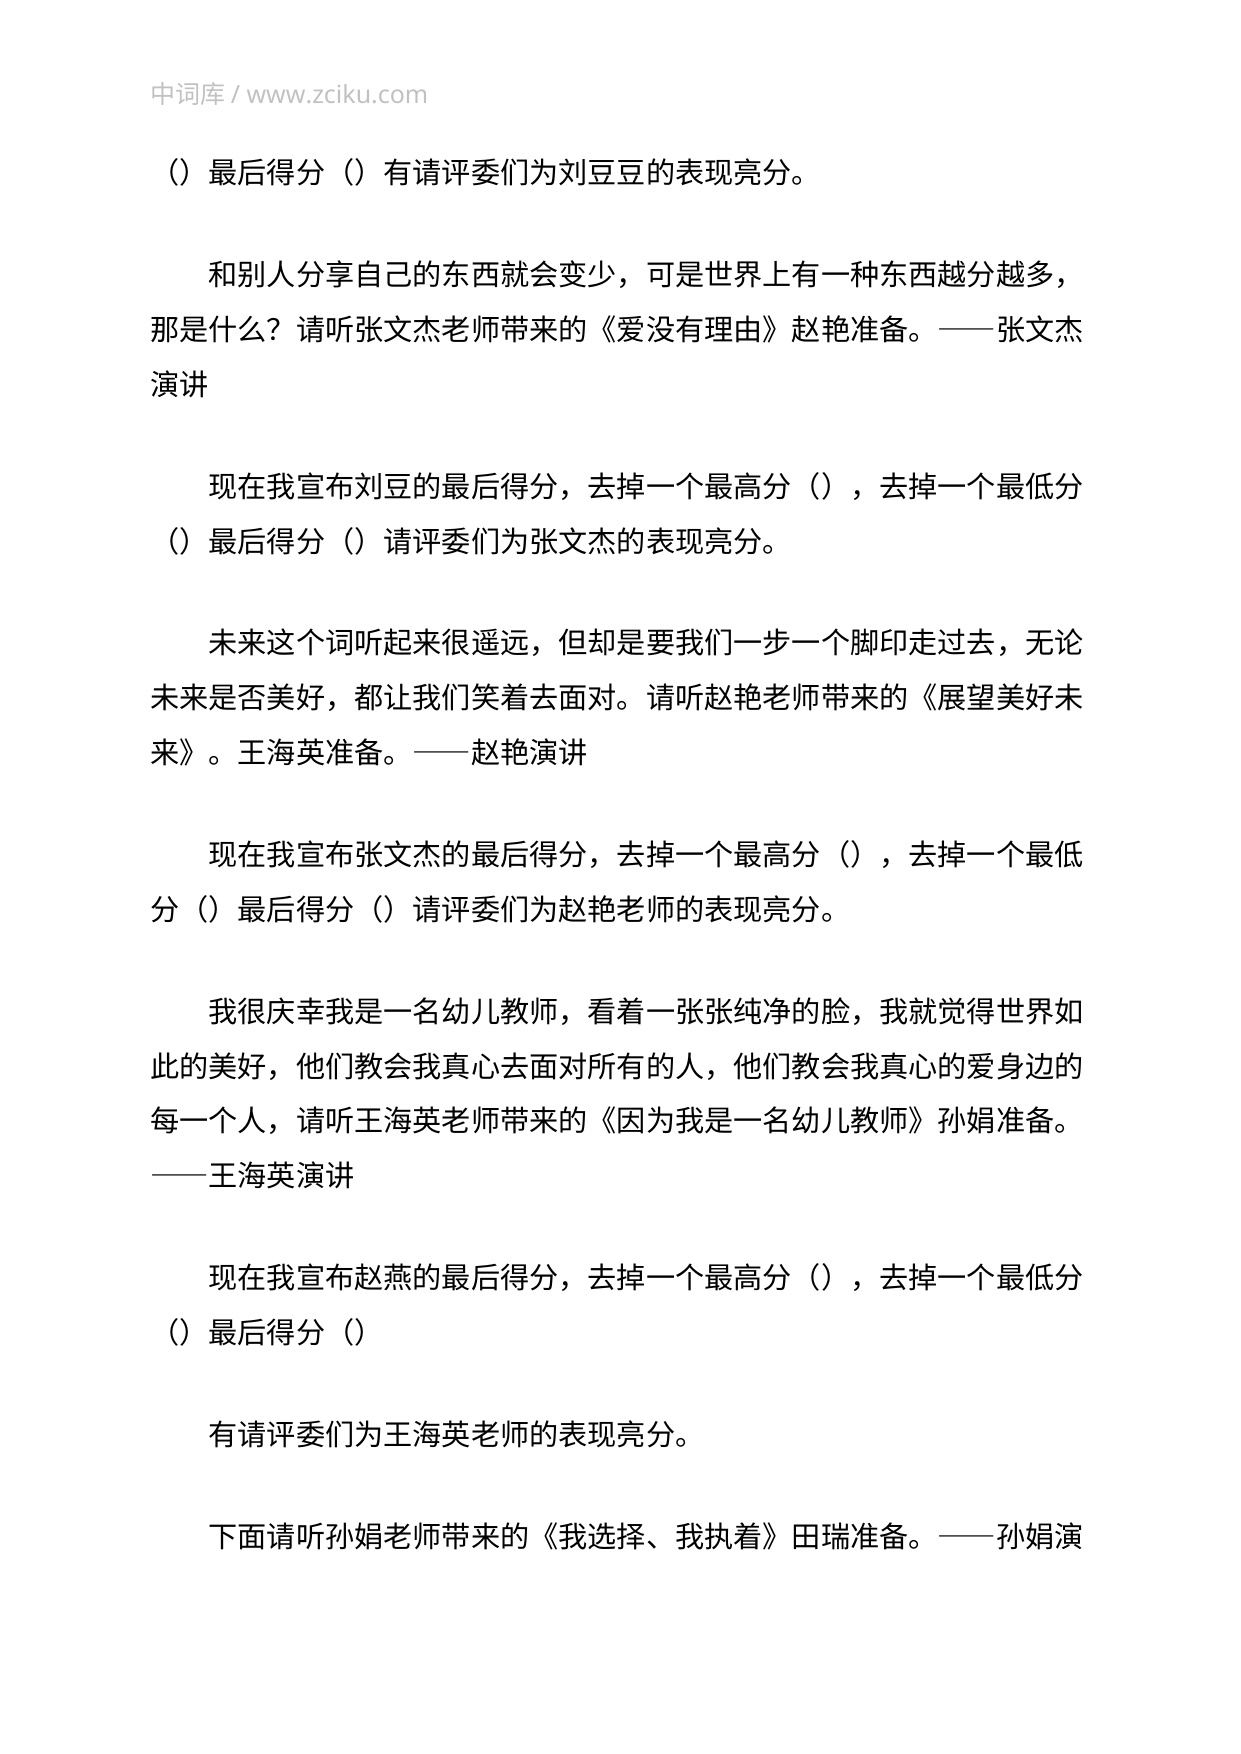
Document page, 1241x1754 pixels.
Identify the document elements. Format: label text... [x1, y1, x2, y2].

text 现在我宣布刘豆的最后得分，去掉一个最高分（），去掉一个最低分（）最后得分（）请评委们为张文杰的表现亮分。 [150, 463, 1090, 561]
text 未来这个词听起来很遥远，但却是要我们一步一个脚印走过去，无论未来是否美好，都让我们笑着去面对。请听赵艳老师带来的《展望美好未来》。王海英准备。——赵艳演讲 [150, 620, 1090, 772]
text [150, 1513, 1090, 1555]
text 现在我宣布张文杰的最后得分，去掉一个最高分（），去掉一个最低分（）最后得分（）请评委们为赵艳老师的表现亮分。 [150, 832, 1090, 929]
text 有请评委们为王海英老师的表现亮分。 [150, 1411, 1090, 1454]
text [150, 150, 1090, 192]
text 现在我宣布赵燕的最后得分，去掉一个最高分（），去掉一个最低分（）最后得分（） [150, 1255, 1090, 1352]
text 我很庆幸我是一名幼儿教师，看着一张张纯净的脸，我就觉得世界如此的美好，他们教会我真心去面对所有的人，他们教会我真心的爱身边的每一个人，请听王海英老师带来的《因为我是一名幼儿教师》孙娟准备。——王海英演讲 [150, 988, 1090, 1195]
text 和别人分享自己的东西就会变少，可是世界上有一种东西越分越多，那是什么？请听张文杰老师带来的《爱没有理由》赵艳准备。——张文杰演讲 [150, 252, 1090, 404]
